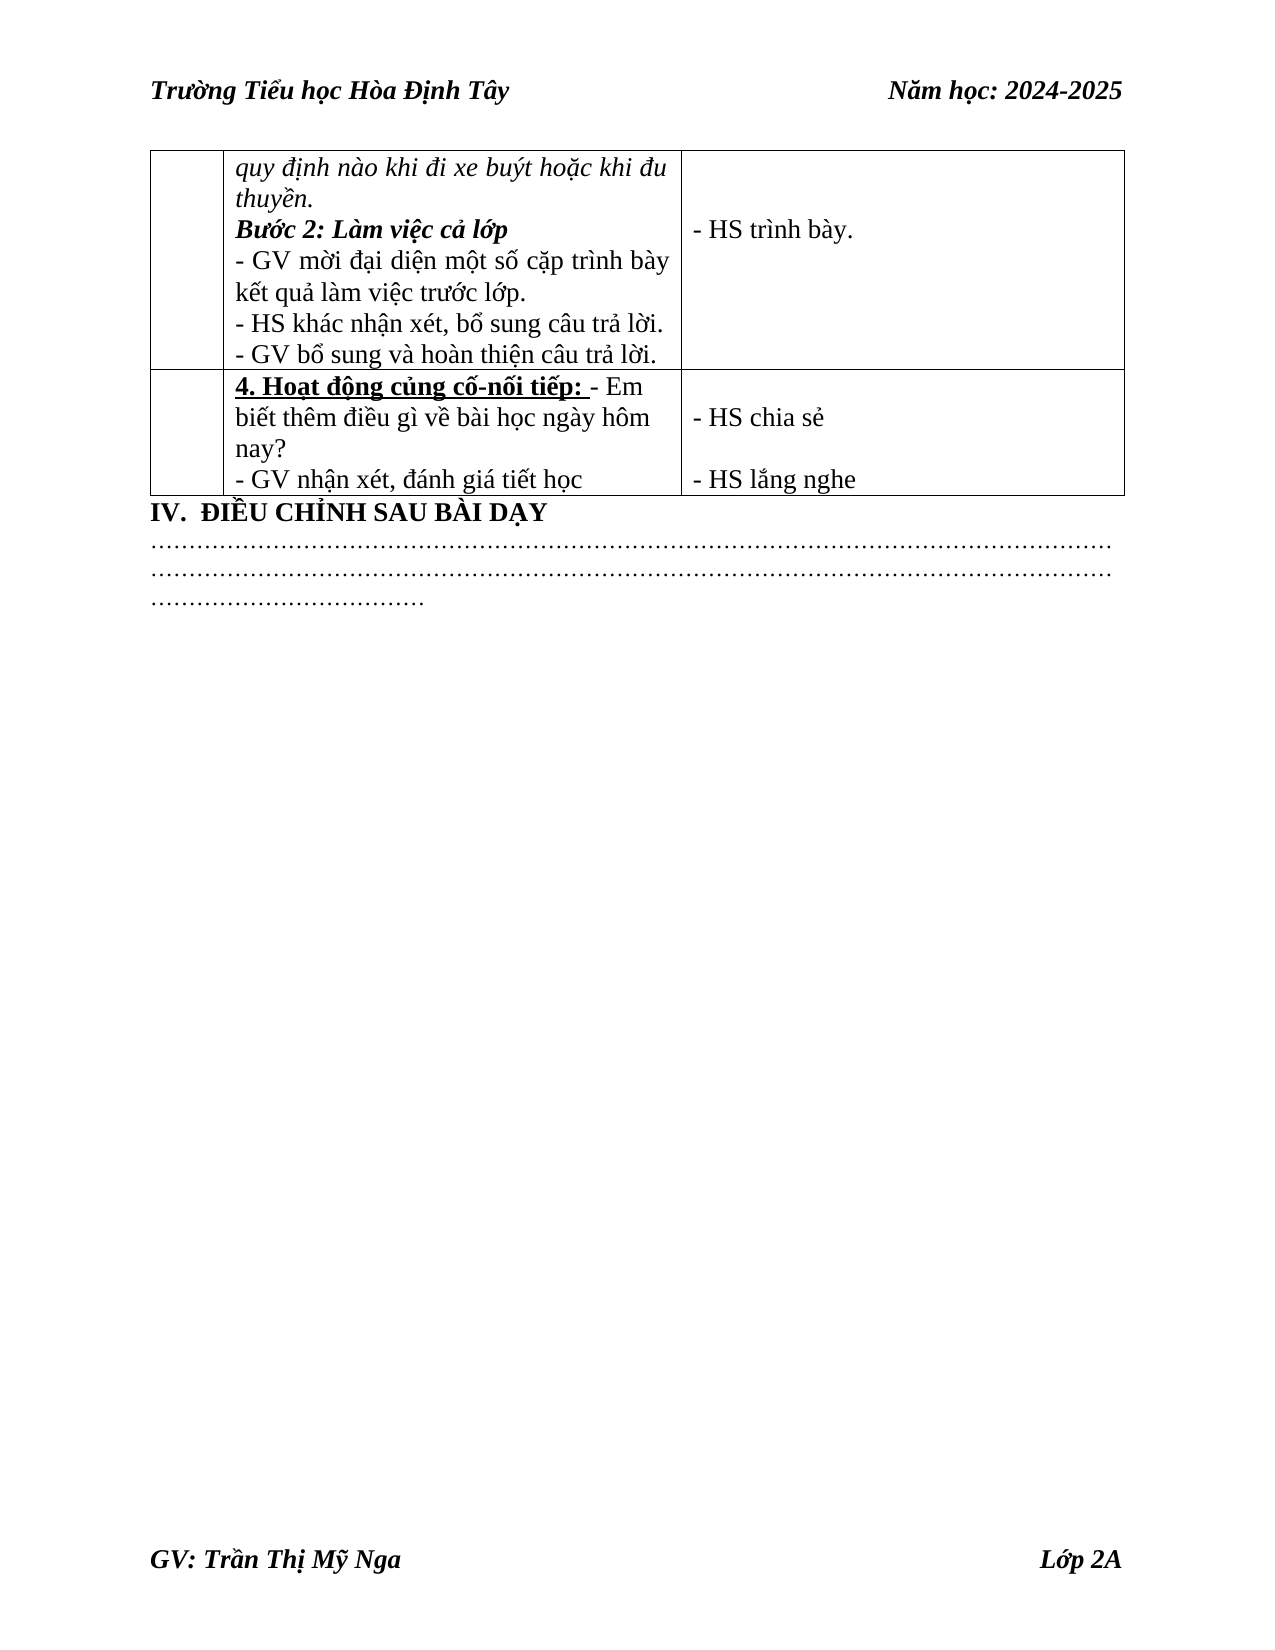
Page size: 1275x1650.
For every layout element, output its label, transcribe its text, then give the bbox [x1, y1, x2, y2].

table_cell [224, 151, 681, 369]
table_cell [151, 151, 223, 369]
subtitle IV. ĐIỀU CHỈNH SAU BÀI DẠY [150, 496, 1125, 527]
table_cell 4. Hoạt động củng cố-nối tiếp: - Em biết thêm điều gì về bài học ngày hôm nay? - GV nhận xét, đánh giá tiết học [224, 370, 681, 495]
text ……………………………………………………………………………………………………………………………………………………………………………………………………………………………………………………………… [150, 527, 1125, 610]
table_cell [682, 151, 1124, 369]
table_cell [151, 370, 223, 495]
table_cell - HS chia sẻ - HS lắng nghe [682, 370, 1124, 495]
